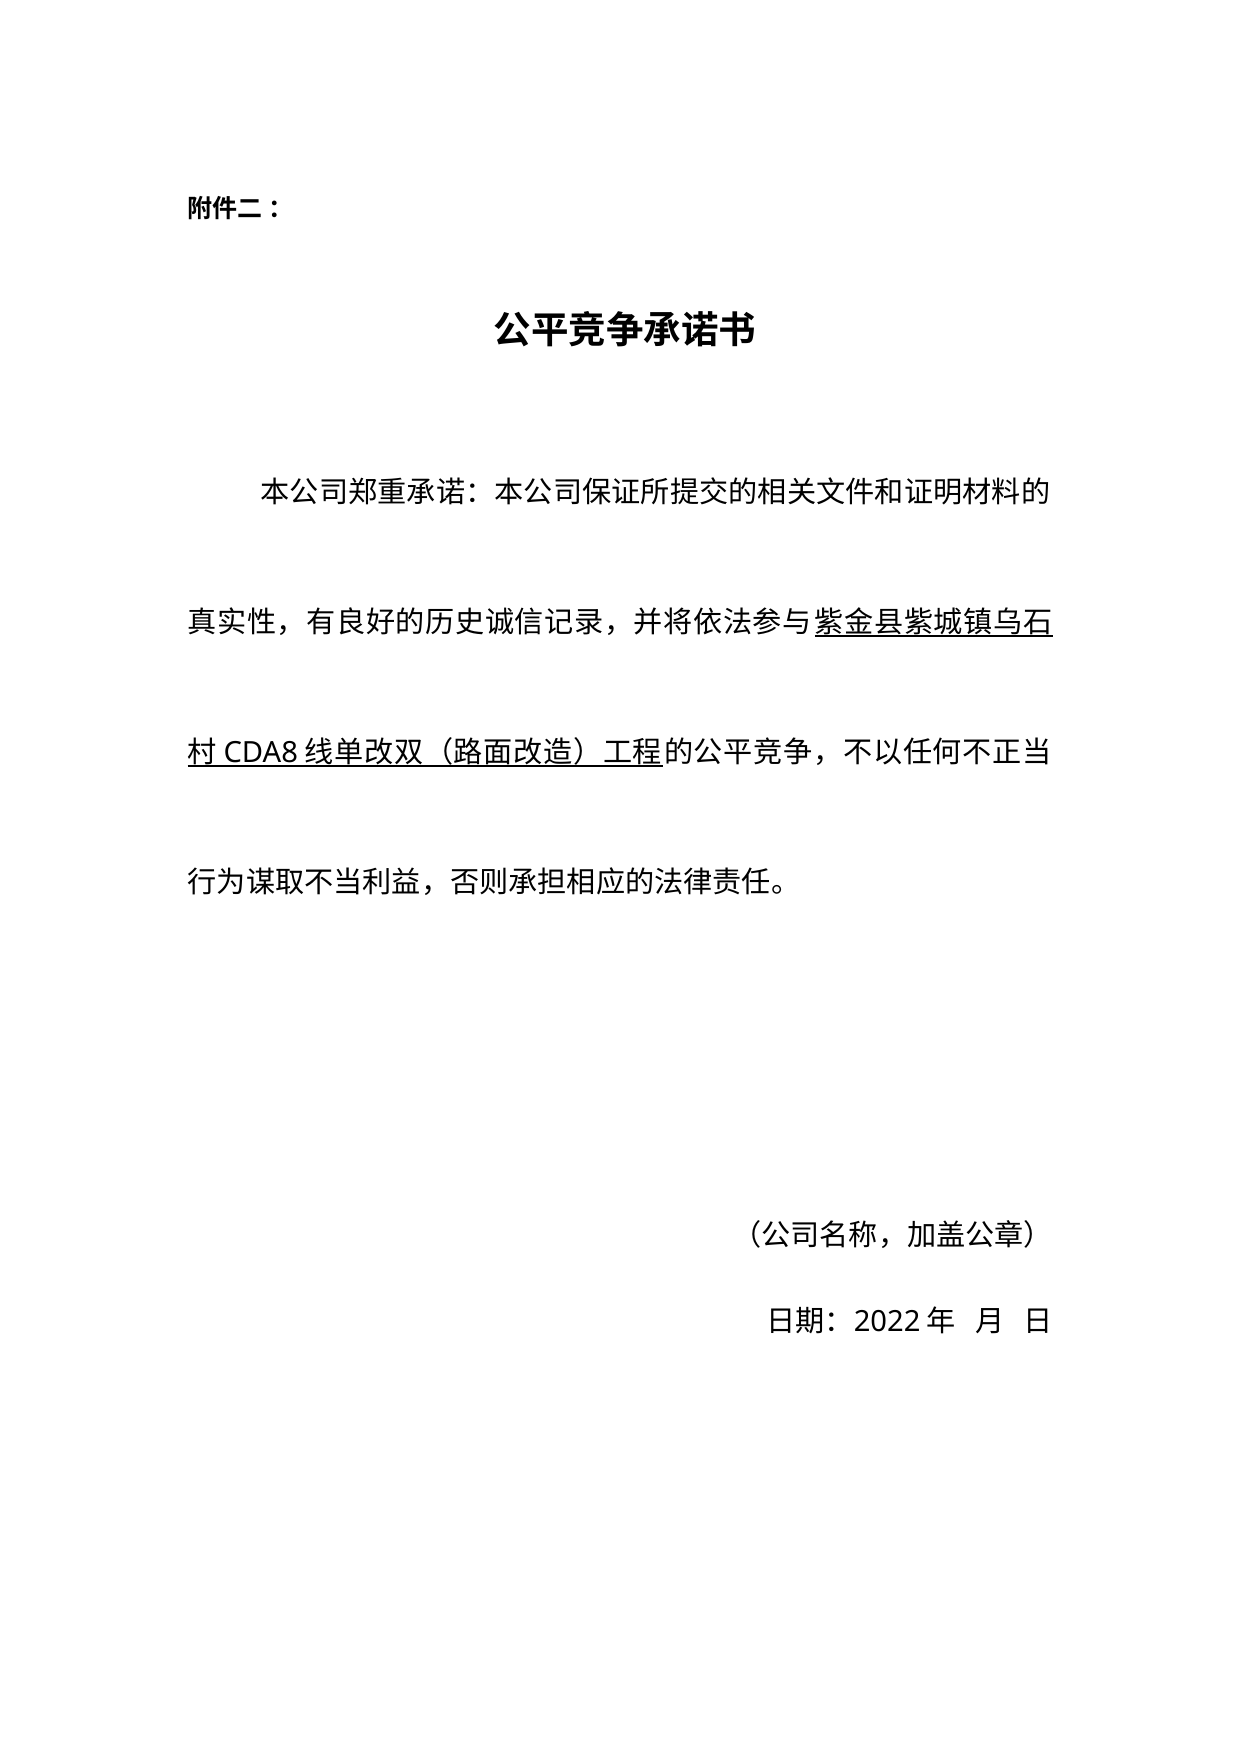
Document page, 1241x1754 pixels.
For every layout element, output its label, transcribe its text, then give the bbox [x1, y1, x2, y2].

text 公平竞争承诺书 [187, 295, 1053, 360]
subtitle 附件二 ： [187, 174, 1053, 239]
text （公司名称，加盖公章） [187, 1201, 1053, 1266]
text 日期：2022年 月 日 [187, 1287, 1053, 1352]
text 本公司郑重承诺：本公司保证所提交的相关文件和证明材料的真实性，有良好的历史诚信记录，并将依法参与紫金县紫城镇乌石村CDA8线单改双（路面改造）工程的公平竞争，不以任何不正当行为谋取不当利益，否则承担相应的法律责任。 [187, 457, 1053, 912]
